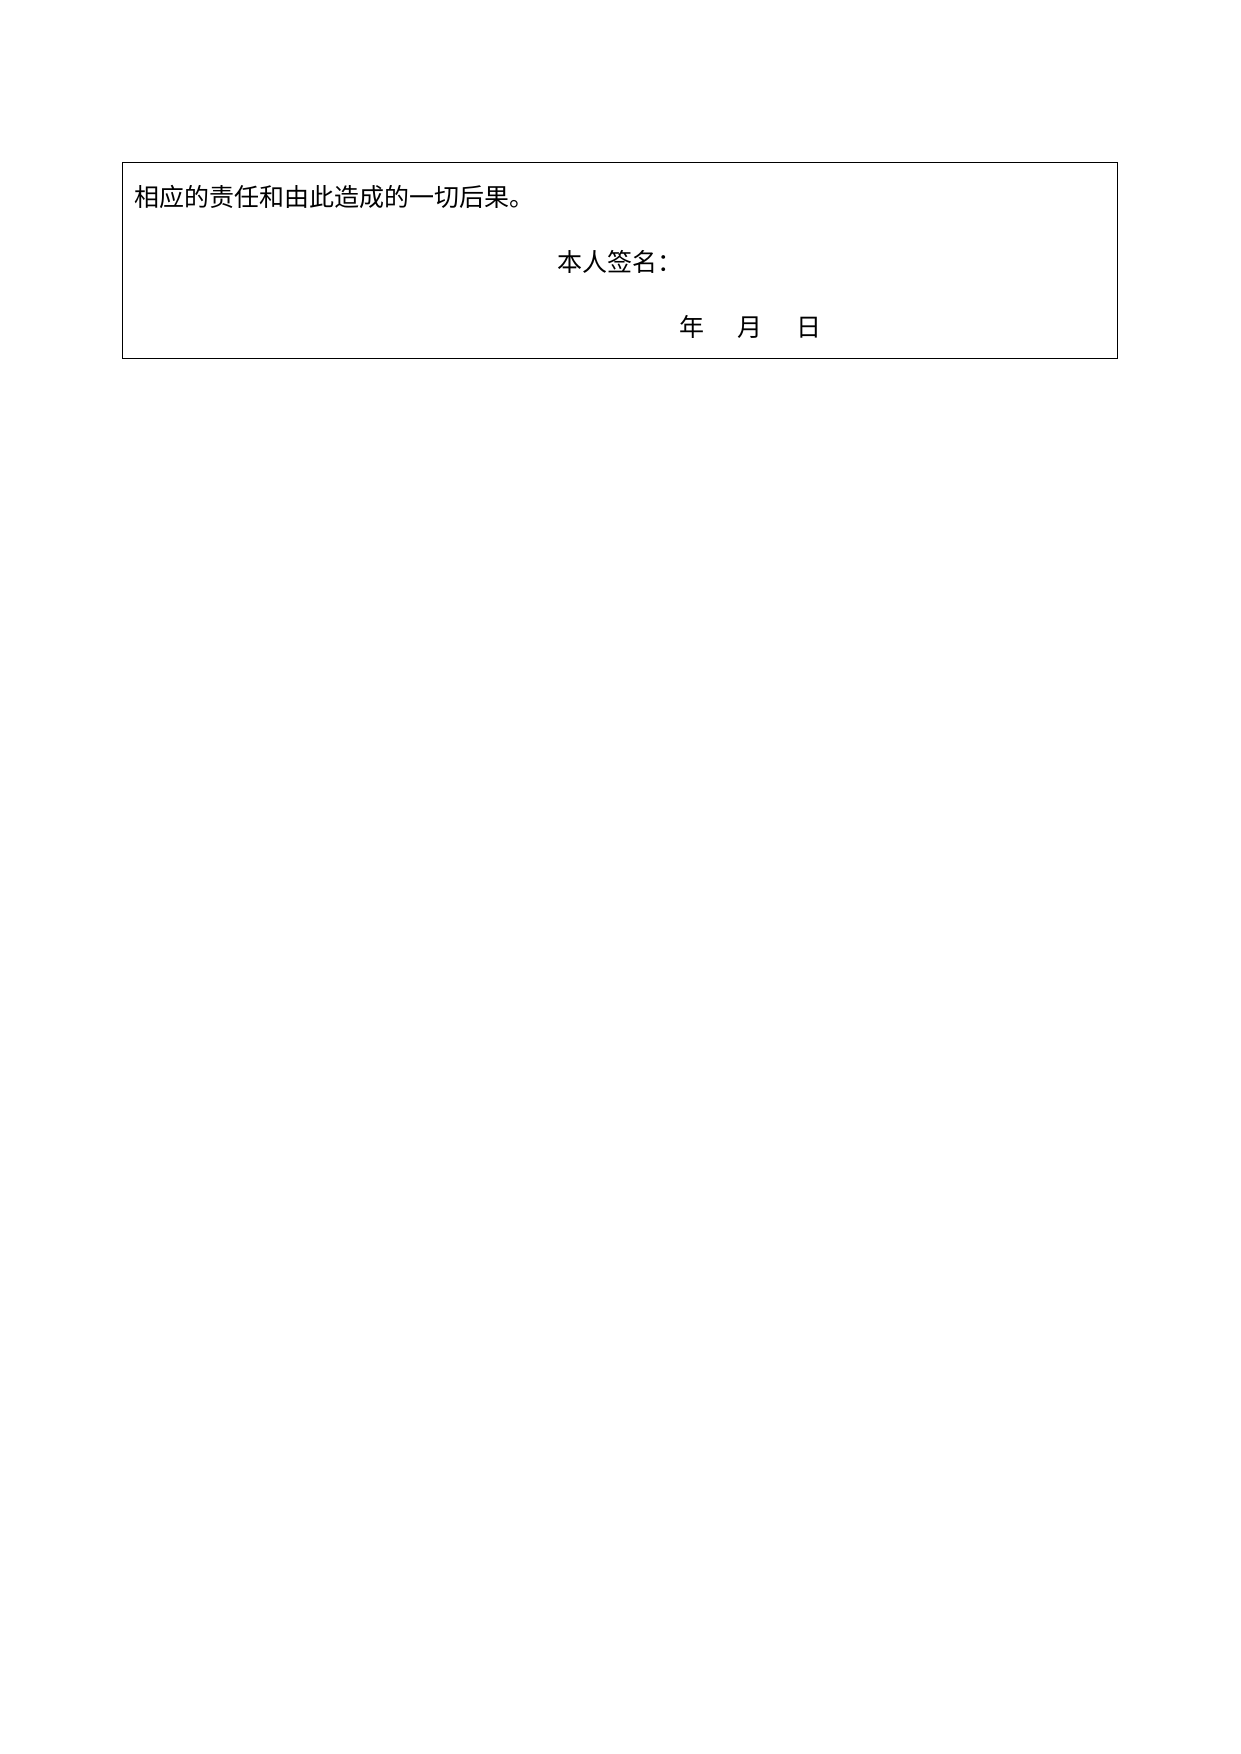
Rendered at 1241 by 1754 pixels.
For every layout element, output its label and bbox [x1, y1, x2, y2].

table_cell [123, 163, 1117, 358]
